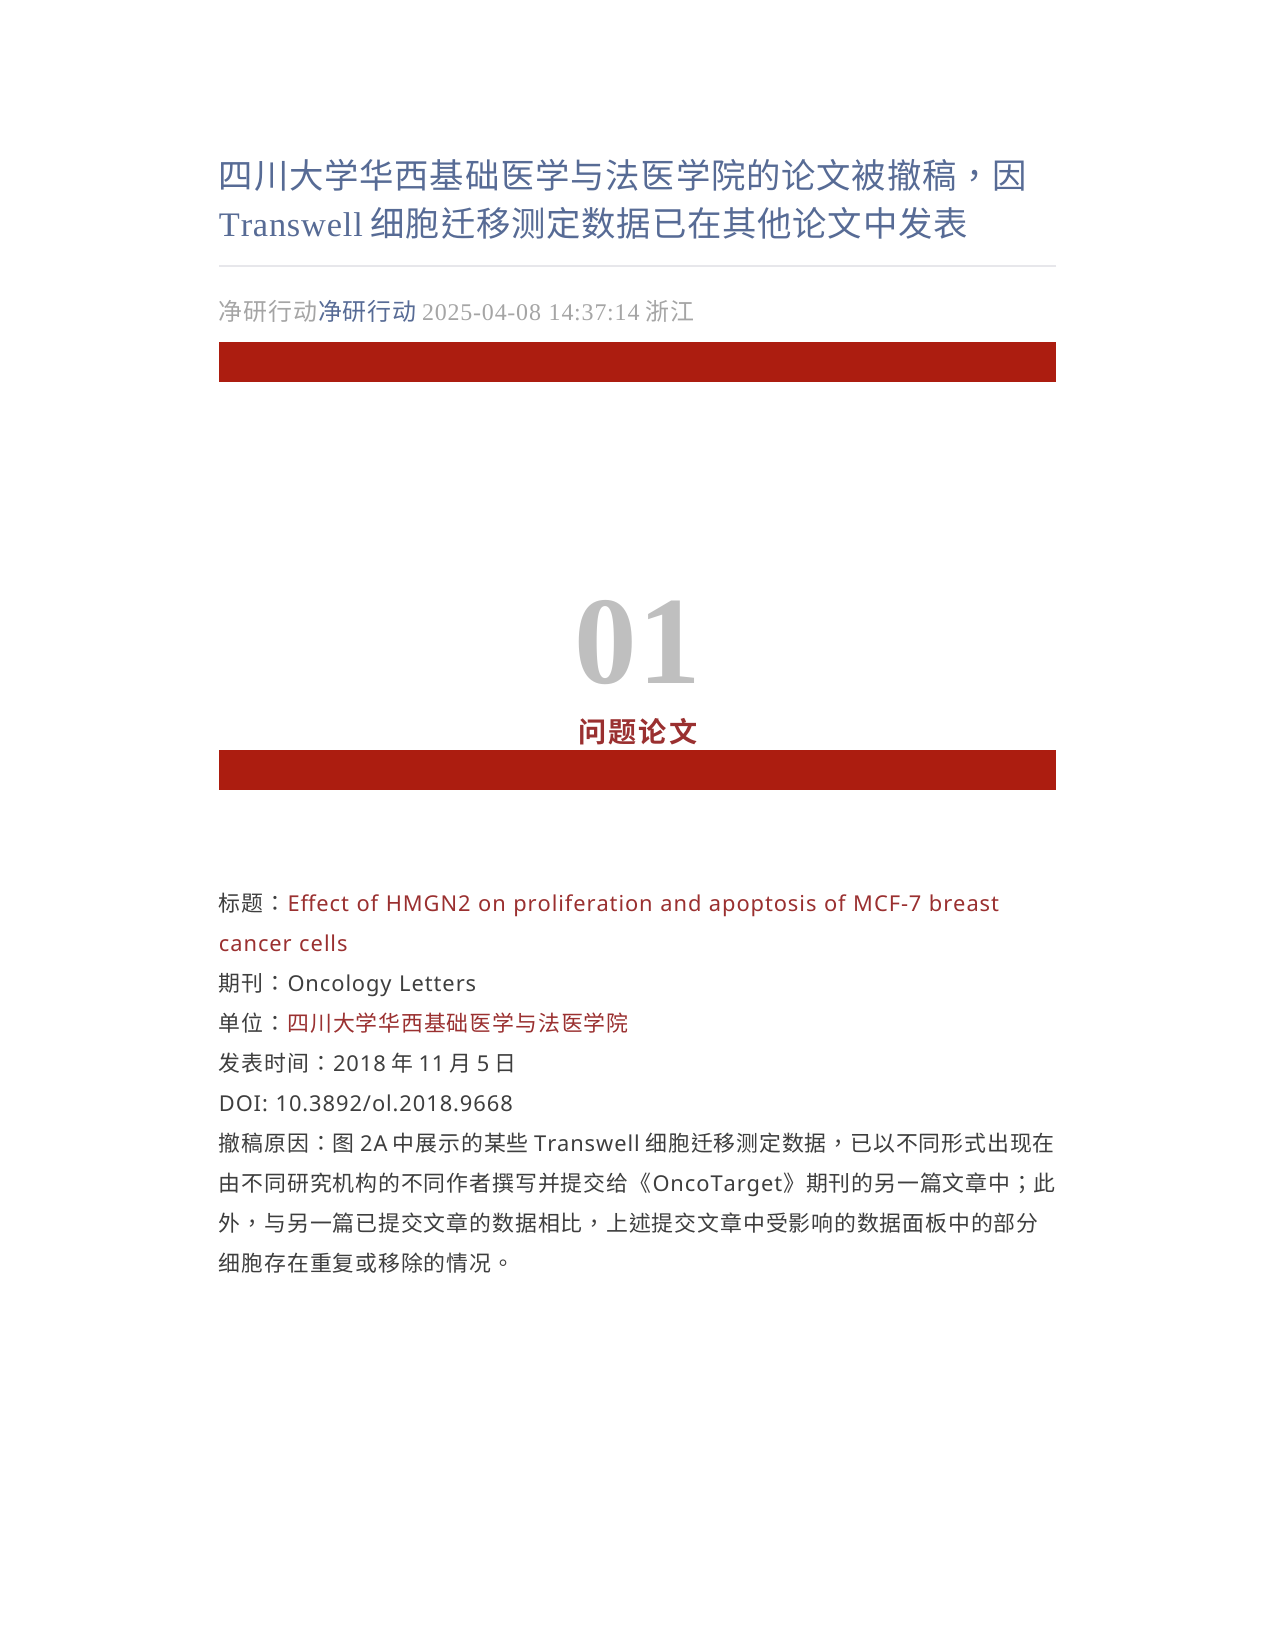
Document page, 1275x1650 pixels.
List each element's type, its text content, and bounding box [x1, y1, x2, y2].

text 问题论文 [219, 710, 1056, 750]
text 标题：Effect of HMGN2 on proliferation and apoptosis of MCF-7 breast cancer cells [219, 878, 1056, 958]
text 单位：四川大学华西基础医学与法医学院 [219, 998, 1056, 1038]
text 撤稿原因：图2A中展示的某些Transwell细胞迁移测定数据，已以不同形式出现在由不同研究机构的不同作者撰写并提交给《OncoTarget》期刊的另一篇文章中；此外，与另一篇已提交文章的数据相比，上述提交文章中受影响的数据面板中的部分细胞存在重复或移除的情况。 [219, 1118, 1056, 1318]
text 期刊：Oncology Letters [219, 958, 1056, 998]
list 净研行动净研行动2025-04-08 14:37:14浙江 [219, 287, 1056, 327]
text DOI: 10.3892/ol.2018.9668 [219, 1078, 1056, 1118]
text 发表时间：2018年11月5日 [219, 1038, 1056, 1078]
text 01 [219, 510, 1056, 710]
title 四川大学华西基础医学与法医学院的论文被撤稿，因Transwell细胞迁移测定数据已在其他论文中发表 [219, 150, 1056, 265]
